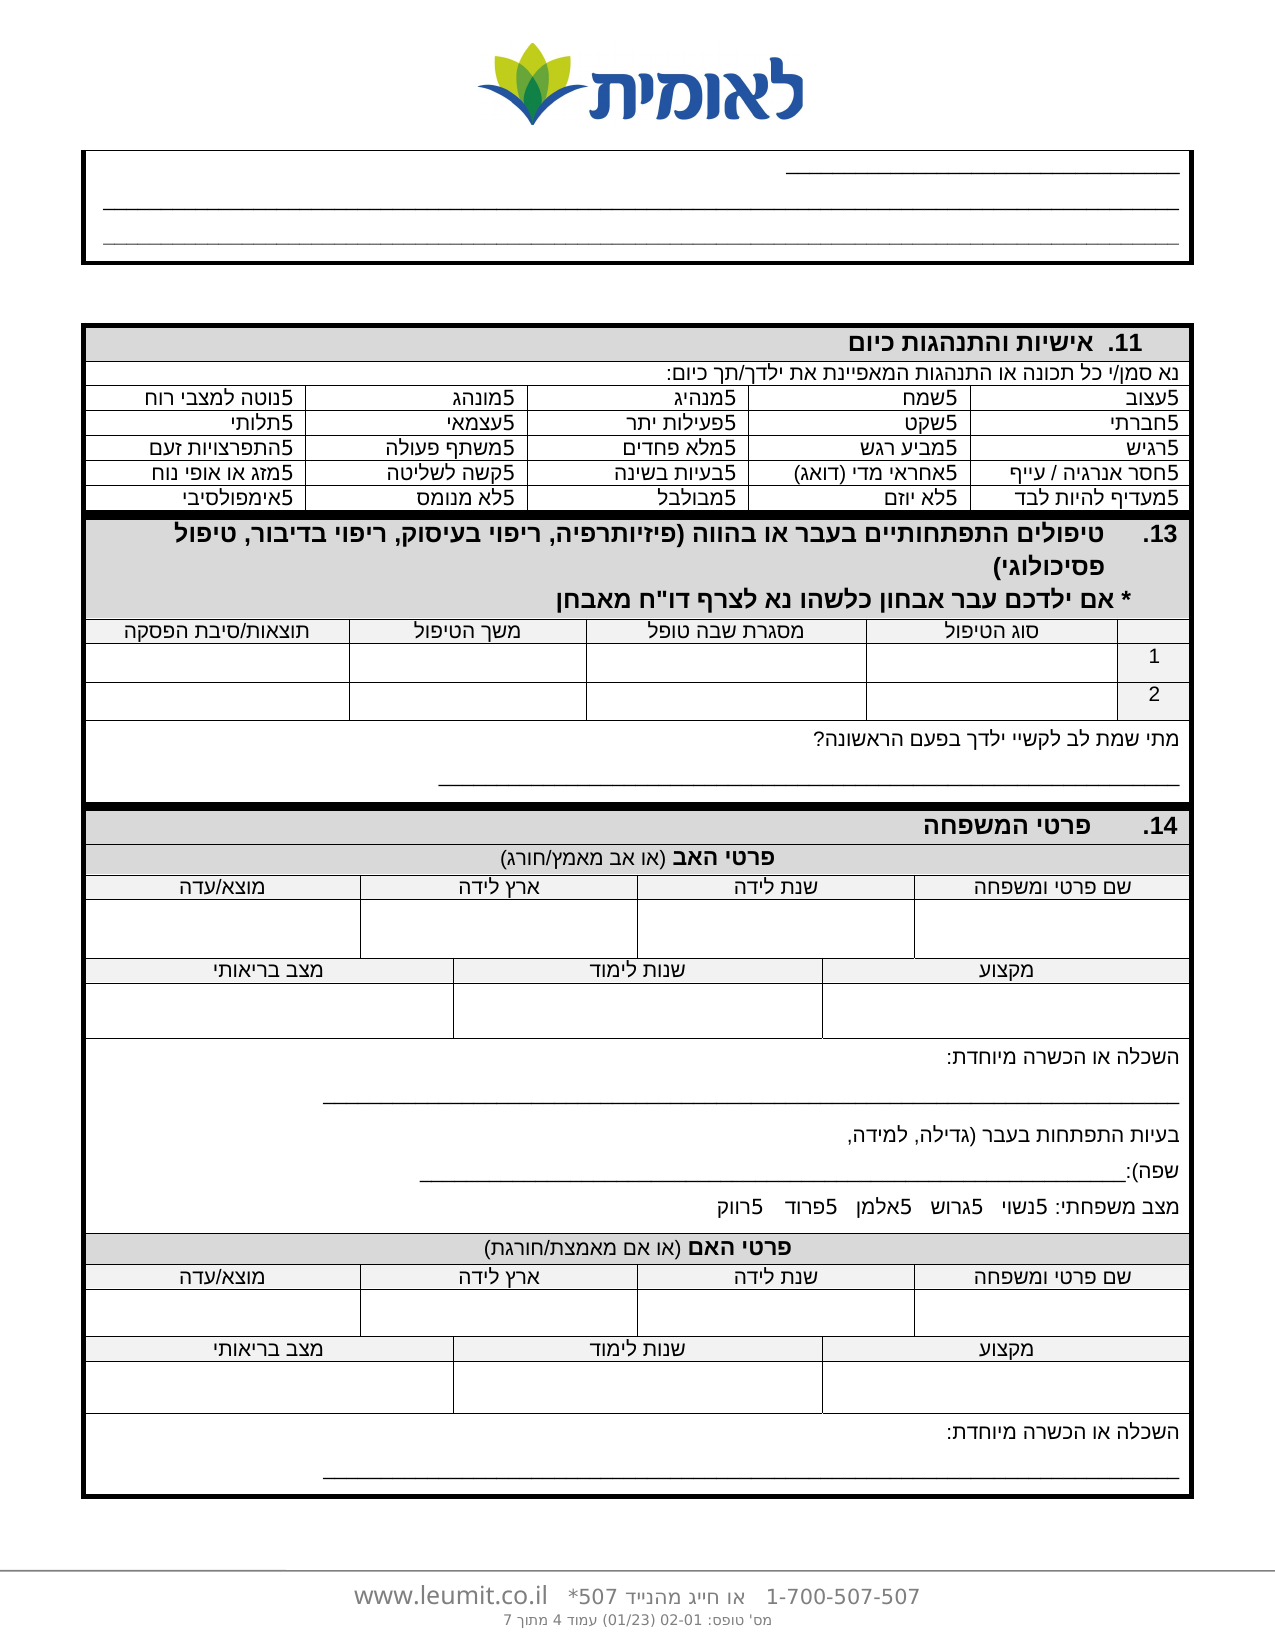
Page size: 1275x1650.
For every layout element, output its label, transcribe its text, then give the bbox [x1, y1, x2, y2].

table_cell שנת לידה [638, 1265, 914, 1288]
table_cell [350, 644, 586, 682]
table_cell 5שמח [749, 386, 970, 410]
table_cell שנות לימוד [454, 1337, 822, 1361]
table_cell מקצוע [823, 1337, 1189, 1361]
table_cell 5התפרצויות זעם [86, 436, 305, 460]
table_cell 5שקט [749, 411, 970, 435]
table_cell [86, 1414, 1189, 1494]
table_cell [915, 900, 1189, 957]
table_header 11. אישיות והתנהגות כיום [86, 328, 1189, 361]
table_cell 5עצמאי [306, 411, 527, 435]
table_cell מוצא/עדה [86, 1265, 360, 1288]
table_cell שנות לימוד [454, 959, 822, 982]
table_cell [587, 683, 866, 720]
table_cell מצב בריאותי [86, 959, 453, 982]
table_cell 5מבולבל [528, 486, 748, 510]
table_cell שנת לידה [638, 876, 914, 899]
table_cell 5משתף פעולה [306, 436, 527, 460]
table_cell 5עצוב [971, 386, 1189, 410]
table_cell [86, 683, 349, 720]
table_cell 5אחראי מדי (דואג) [749, 461, 970, 485]
table_cell [638, 1290, 914, 1336]
table_cell ארץ לידה [361, 876, 637, 899]
table_cell [867, 644, 1117, 682]
table_cell 5מעדיף להיות לבד [971, 486, 1189, 510]
table_cell 5בעיות בשינה [528, 461, 748, 485]
table_cell מוצא/עדה [86, 876, 360, 899]
table_cell [361, 900, 637, 957]
table_cell מקצוע [823, 959, 1189, 982]
table_cell 5מנהיג [528, 386, 748, 410]
table_cell תוצאות/סיבת הפסקה [86, 620, 349, 643]
table_cell 5לא יוזם [749, 486, 970, 510]
table_cell 2 [1118, 683, 1189, 720]
picture [477, 43, 803, 125]
table_cell [86, 984, 453, 1038]
table_cell פרטי האב (או אב מאמץ/חורג) [86, 845, 1189, 874]
table_cell [454, 984, 822, 1038]
table_cell מתי שמת לב לקשיי ילדך בפעם הראשונה?________________________________________________________________ [86, 721, 1189, 801]
table_cell 1 [1118, 644, 1189, 682]
table_cell מסגרת שבה טופל [587, 620, 866, 643]
table_cell משך הטיפול [350, 620, 586, 643]
table_cell 5קשה לשליטה [306, 461, 527, 485]
table_cell מצב בריאותי [86, 1337, 453, 1361]
table_cell [361, 1290, 637, 1336]
table_cell 5מונהג [306, 386, 527, 410]
table_cell [823, 984, 1189, 1038]
table_cell 5חסר אנרגיה / עייף [971, 461, 1189, 485]
table_cell נא סמן/י כל תכונה או התנהגות המאפיינת את ילדך/תך כיום: [86, 362, 1189, 385]
table_cell 5אימפולסיבי [86, 486, 305, 510]
table_cell [1118, 620, 1189, 643]
table_header טיפולים התפתחותיים בעבר או בהווה (פיזיותרפיה, ריפוי בעיסוק, ריפוי בדיבור, טיפול פסיכולוגי) * אם ילדכם עבר אבחון כלשהו נא לצרף דו"ח מאבחן [86, 520, 1189, 618]
table_cell השכלה או הכשרה מיוחדת: __________________________________________________________________________ בעיות התפתחות בעבר (גדילה, למידה, שפה):_____________________________________________________________ מצב משפחתי: 5נשוי 5גרוש 5אלמן 5פרוד 5רווק [86, 1039, 1189, 1233]
table_cell [454, 1362, 822, 1413]
table_cell [86, 644, 349, 682]
table_cell 5רגיש [971, 436, 1189, 460]
table_cell [823, 1362, 1189, 1413]
table_cell [86, 900, 360, 957]
table_cell 5פעילות יתר [528, 411, 748, 435]
table_cell 5מלא פחדים [528, 436, 748, 460]
table_header פרטי המשפחה [86, 811, 1189, 844]
table_cell שם פרטי ומשפחה [915, 876, 1189, 899]
table_cell 5חברתי [971, 411, 1189, 435]
table_cell [86, 1290, 360, 1336]
table_cell [638, 900, 914, 957]
table_cell [587, 644, 866, 682]
table_cell 5לא מנומס [306, 486, 527, 510]
table_cell [867, 683, 1117, 720]
table_cell פרטי האם (או אם מאמצת/חורגת) [86, 1234, 1189, 1264]
table_cell ארץ לידה [361, 1265, 637, 1288]
table_cell 5תלותי [86, 411, 305, 435]
table_cell סוג הטיפול [867, 620, 1117, 643]
table_cell [915, 1290, 1189, 1336]
table_cell 5מזג או אופי נוח [86, 461, 305, 485]
table_cell 5נוטה למצבי רוח [86, 386, 305, 410]
table_cell [86, 1362, 453, 1413]
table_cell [86, 151, 1189, 261]
table_cell [350, 683, 586, 720]
table_cell שם פרטי ומשפחה [915, 1265, 1189, 1288]
table_cell 5מביע רגש [749, 436, 970, 460]
